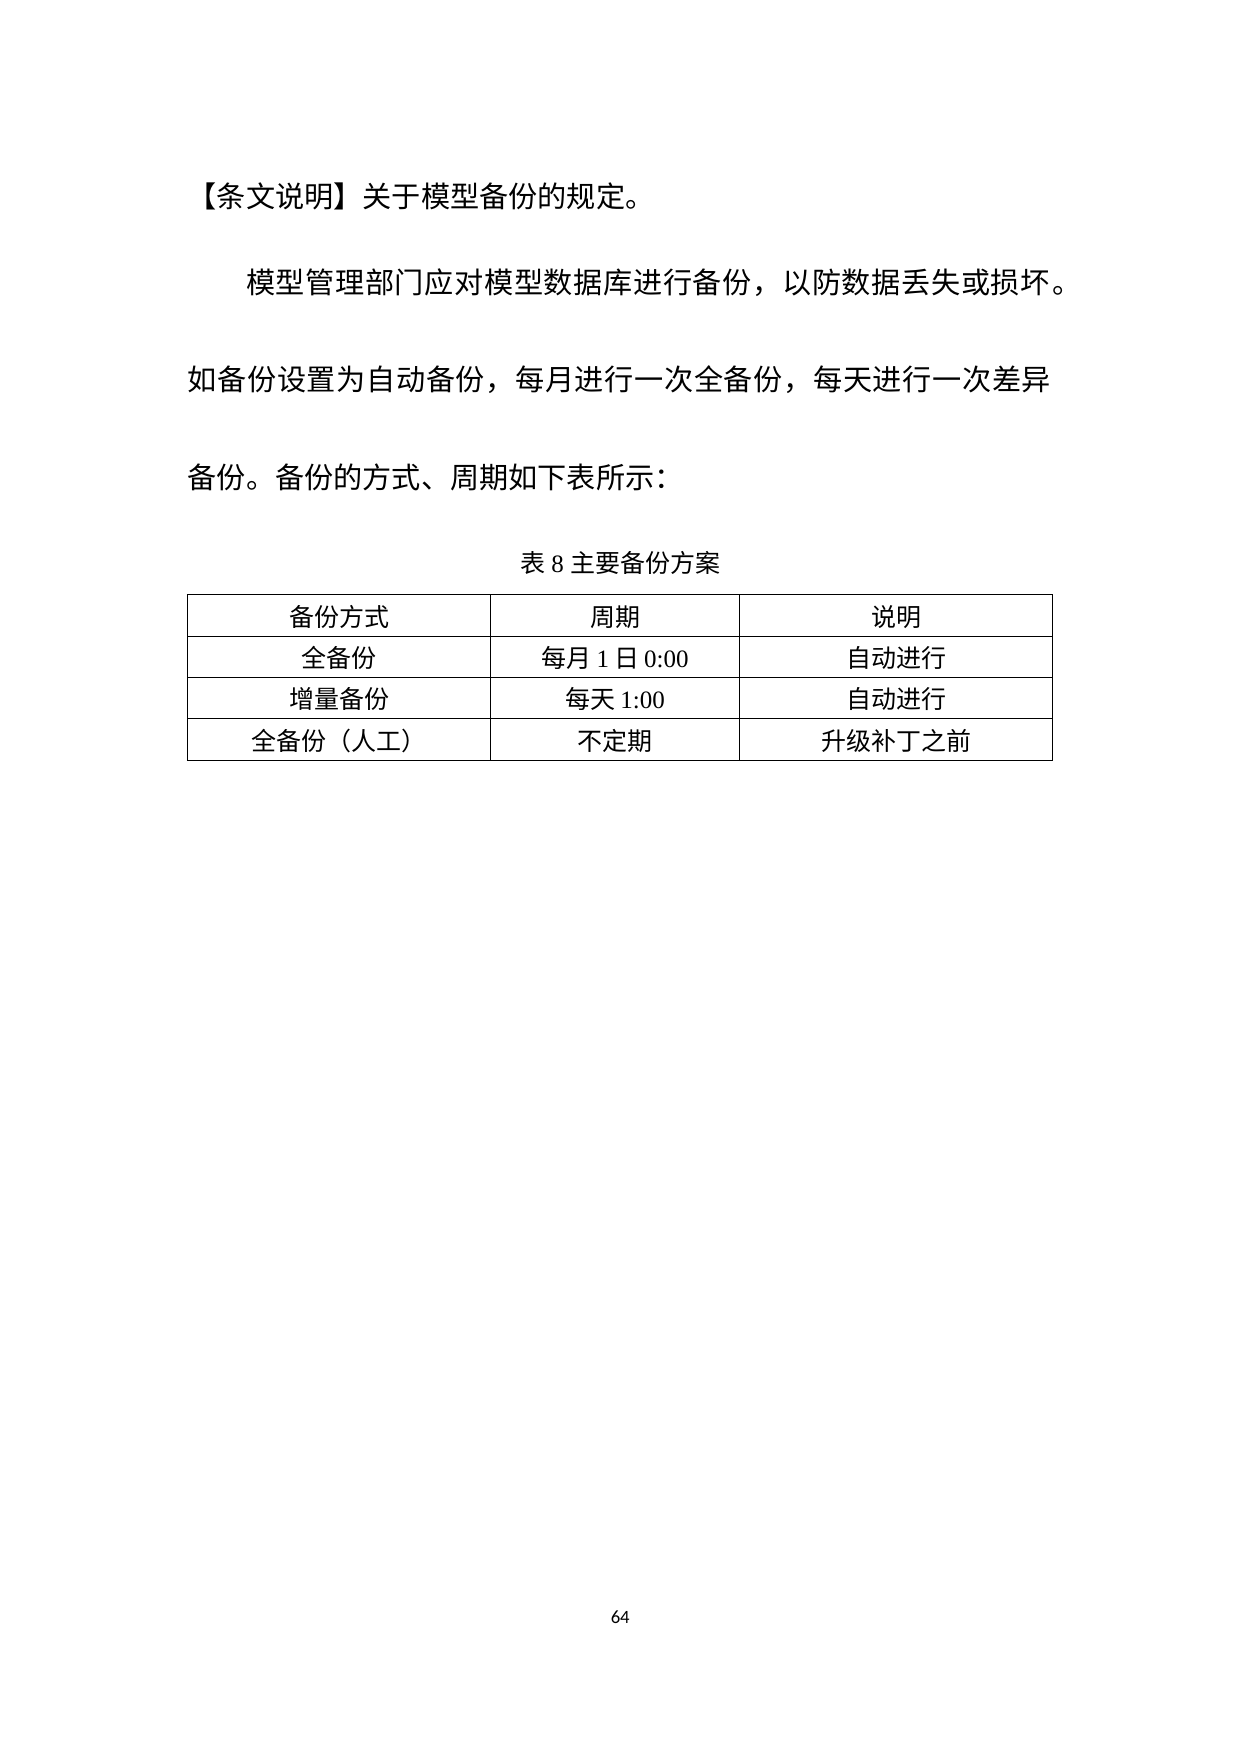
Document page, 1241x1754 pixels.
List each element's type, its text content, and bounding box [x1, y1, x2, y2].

table_header 周期 [491, 595, 739, 636]
table_cell 全备份 [188, 637, 490, 677]
table_cell 自动进行 [740, 678, 1052, 718]
table_cell 增量备份 [188, 678, 490, 718]
table_cell 升级补丁之前 [740, 719, 1052, 760]
table_cell 每月1日0:00 [491, 637, 739, 677]
table_header 说明 [740, 595, 1052, 636]
table_header 备份方式 [188, 595, 490, 636]
table_cell 不定期 [491, 719, 739, 760]
table_cell 自动进行 [740, 637, 1052, 677]
text 表 8 主要备份方案 [187, 529, 1053, 594]
table_cell 全备份（人工） [188, 719, 490, 760]
text 模型管理部门应对模型数据库进行备份，以防数据丢失或损坏。如备份设置为自动备份，每月进行一次全备份，每天进行一次差异备份。备份的方式、周期如下表所示： [187, 248, 1053, 508]
text 【条文说明】关于模型备份的规定。 [187, 162, 1053, 227]
table_cell 每天1:00 [491, 678, 739, 718]
